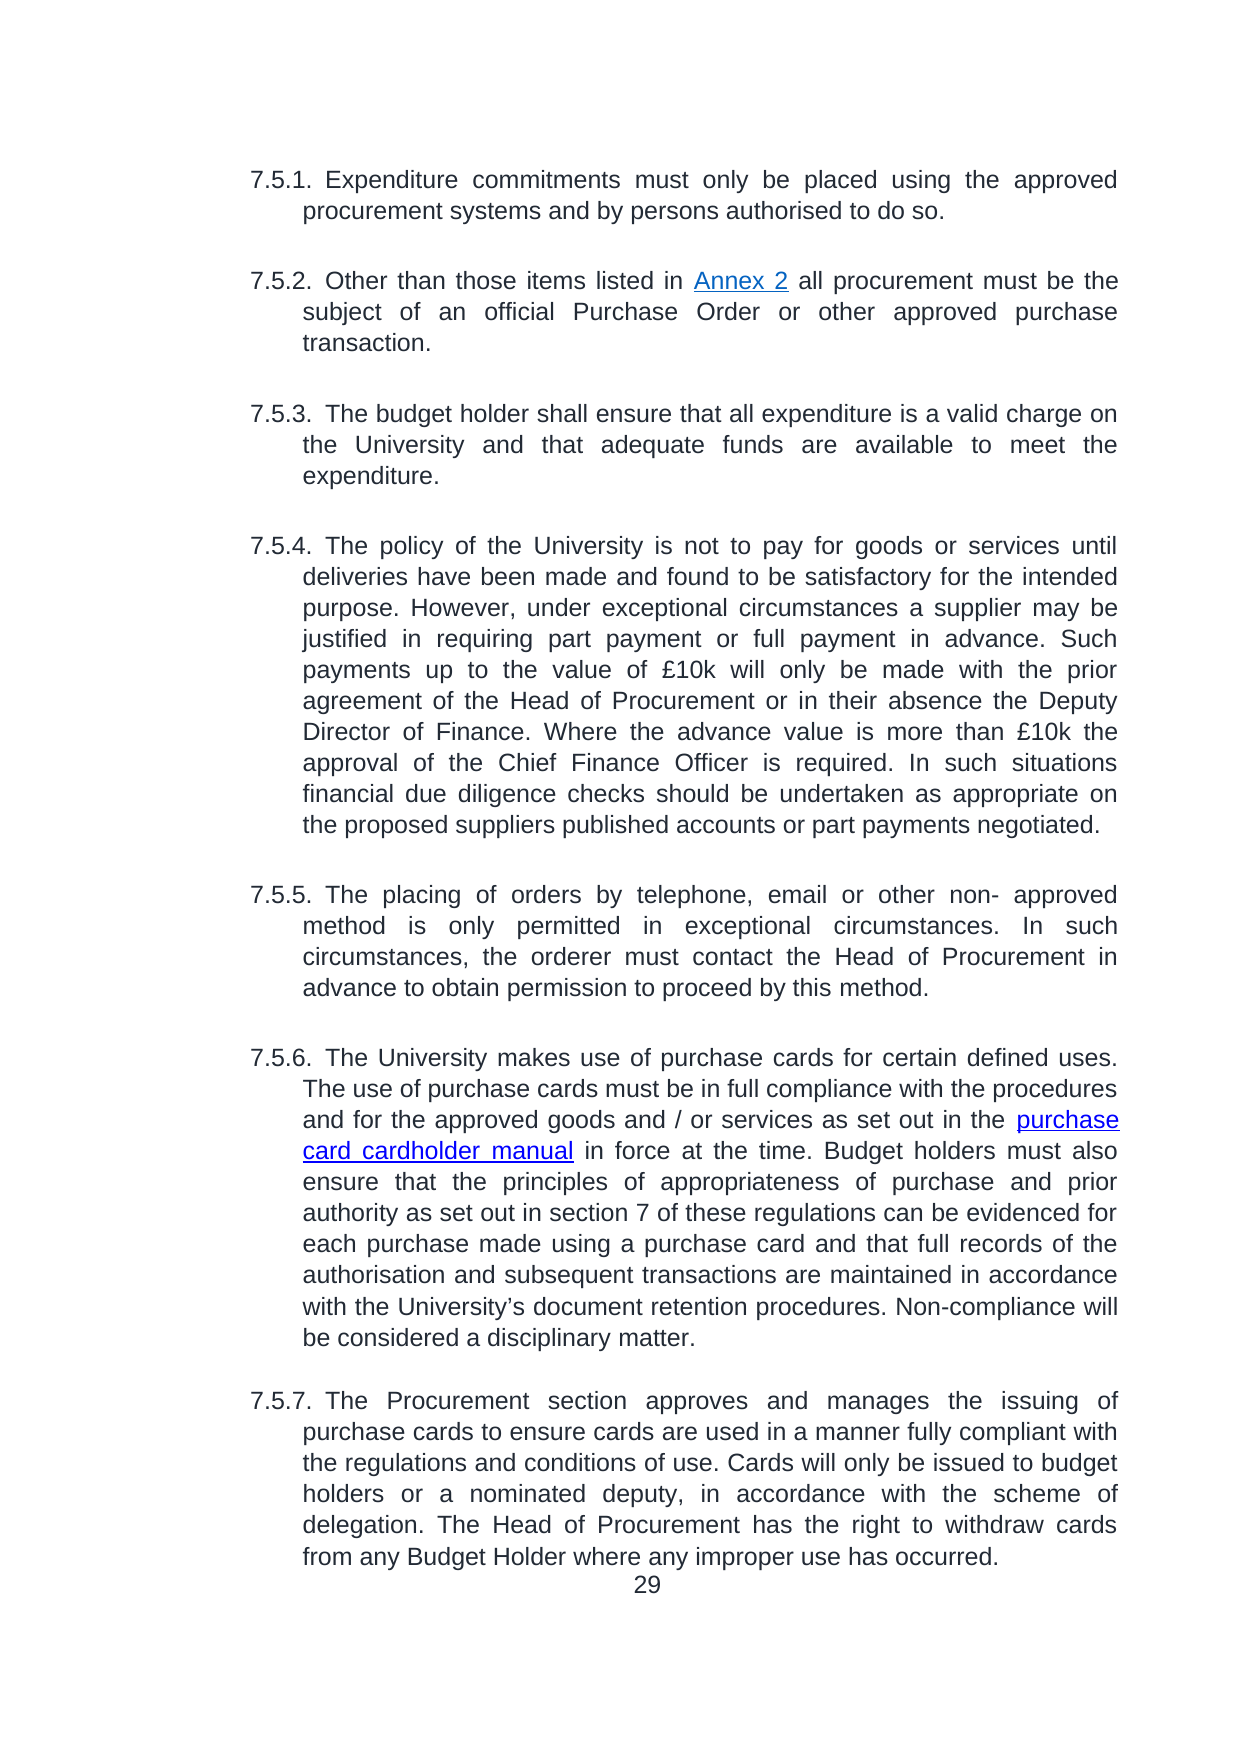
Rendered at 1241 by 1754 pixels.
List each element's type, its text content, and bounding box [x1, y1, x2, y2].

list The Procurement section approves and manages the issuing of purchase cards to ensure cards are used in a manner fully compliant with the regulations and conditions of use. Cards will only be issued to budget holders or a nominated deputy, in accordance with the scheme of delegation. The Head of Procurement has the right to withdraw cards from any Budget Holder where any improper use has occurred. [250, 1386, 1119, 1570]
list Expenditure commitments must only be placed using the approved procurement systems and by persons authorised to do so. [250, 164, 1119, 224]
list The placing of orders by telephone, email or other non- approved method is only permitted in exceptional circumstances. In such circumstances, the orderer must contact the Head of Procurement in advance to obtain permission to proceed by this method. [250, 879, 1119, 1001]
list The policy of the University is not to pay for goods or services until deliveries have been made and found to be satisfactory for the intended purpose. However, under exceptional circumstances a supplier may be justified in requiring part payment or full payment in advance. Such payments up to the value of £10k will only be made with the prior agreement of the Head of Procurement or in their absence the Deputy Director of Finance. Where the advance value is more than £10k the approval of the Chief Finance Officer is required. In such situations financial due diligence checks should be undertaken as appropriate on the proposed suppliers published accounts or part payments negotiated. [250, 531, 1119, 839]
list Other than those items listed in Annex 2 all procurement must be the subject of an official Purchase Order or other approved purchase transaction. [250, 266, 1119, 357]
list The budget holder shall ensure that all expenditure is a valid charge on the University and that adequate funds are available to meet the expenditure. [250, 398, 1119, 489]
list The University makes use of purchase cards for certain defined uses. The use of purchase cards must be in full compliance with the procedures and for the approved goods and / or services as set out in the purchase card cardholder manual in force at the time. Budget holders must also ensure that the principles of appropriateness of purchase and prior authority as set out in section 7 of these regulations can be evidenced for each purchase made using a purchase card and that full records of the authorisation and subsequent transactions are maintained in accordance with the University’s document retention procedures. Non-compliance will be considered a disciplinary matter. [250, 1043, 1119, 1351]
